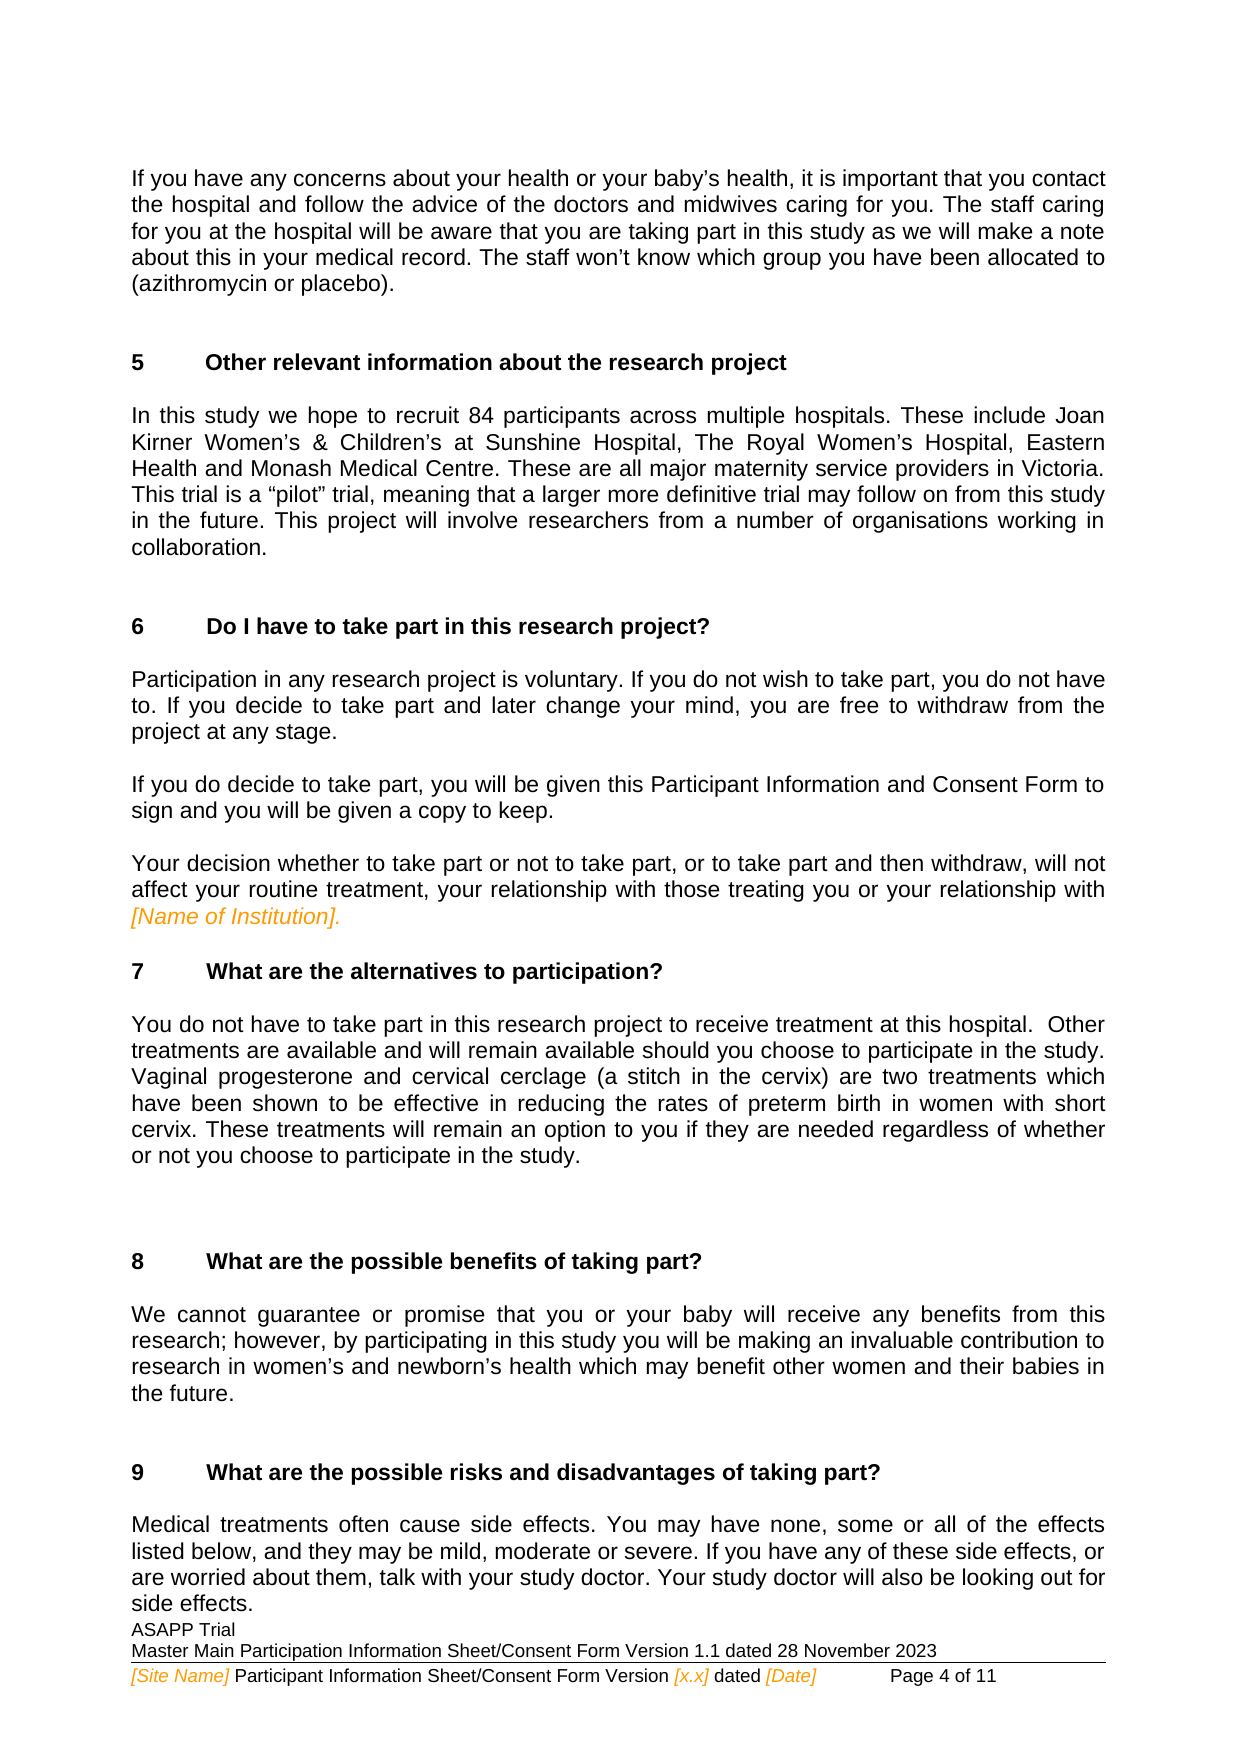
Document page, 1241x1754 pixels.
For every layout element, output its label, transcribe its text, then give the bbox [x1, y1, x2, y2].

text If you have any concerns about your health or your baby’s health, it is important that you contact the hospital and follow the advice of the doctors and midwives caring for you. The staff caring for you at the hospital will be aware that you are taking part in this study as we will make a note about this in your medical record. The staff won’t know which group you have been allocated to (azithromycin or placebo). [131, 165, 1106, 297]
text 7 What are the alternatives to participation? [131, 958, 1106, 984]
text In this study we hope to recruit 84 participants across multiple hospitals. These include Joan Kirner Women’s & Children’s at Sunshine Hospital, The Royal Women’s Hospital, Eastern Health and Monash Medical Centre. These are all major maternity service providers in Victoria. This trial is a “pilot” trial, meaning that a larger more definitive trial may follow on from this study in the future. This project will involve researchers from a number of organisations working in collaboration. [131, 402, 1106, 560]
text 9 What are the possible risks and disadvantages of taking part? [131, 1459, 1106, 1485]
text 8 What are the possible benefits of taking part? [131, 1248, 1106, 1274]
text Medical treatments often cause side effects. You may have none, some or all of the effects listed below, and they may be mild, moderate or severe. If you have any of these side effects, or are worried about them, talk with your study doctor. Your study doctor will also be looking out for side effects. [131, 1511, 1106, 1617]
text We cannot guarantee or promise that you or your baby will receive any benefits from this research; however, by participating in this study you will be making an invaluable contribution to research in women’s and newborn’s health which may benefit other women and their babies in the future. [131, 1301, 1106, 1406]
text If you do decide to take part, you will be given this Participant Information and Consent Form to sign and you will be given a copy to keep. [131, 771, 1106, 824]
text You do not have to take part in this research project to receive treatment at this hospital. Other treatments are available and will remain available should you choose to participate in the study. Vaginal progesterone and cervical cerclage (a stitch in the cervix) are two treatments which have been shown to be effective in reducing the rates of preterm birth in women with short cervix. These treatments will remain an option to you if they are needed regardless of whether or not you choose to participate in the study. [131, 1011, 1106, 1169]
text 5 Other relevant information about the research project [131, 349, 1106, 376]
text Participation in any research project is voluntary. If you do not wish to take part, you do not have to. If you decide to take part and later change your mind, you are free to withdraw from the project at any stage. [131, 666, 1106, 745]
text 6 Do I have to take part in this research project? [131, 613, 1106, 639]
text Your decision whether to take part or not to take part, or to take part and then withdraw, will not affect your routine treatment, your relationship with those treating you or your relationship with [Name of Institution]. [131, 850, 1106, 929]
